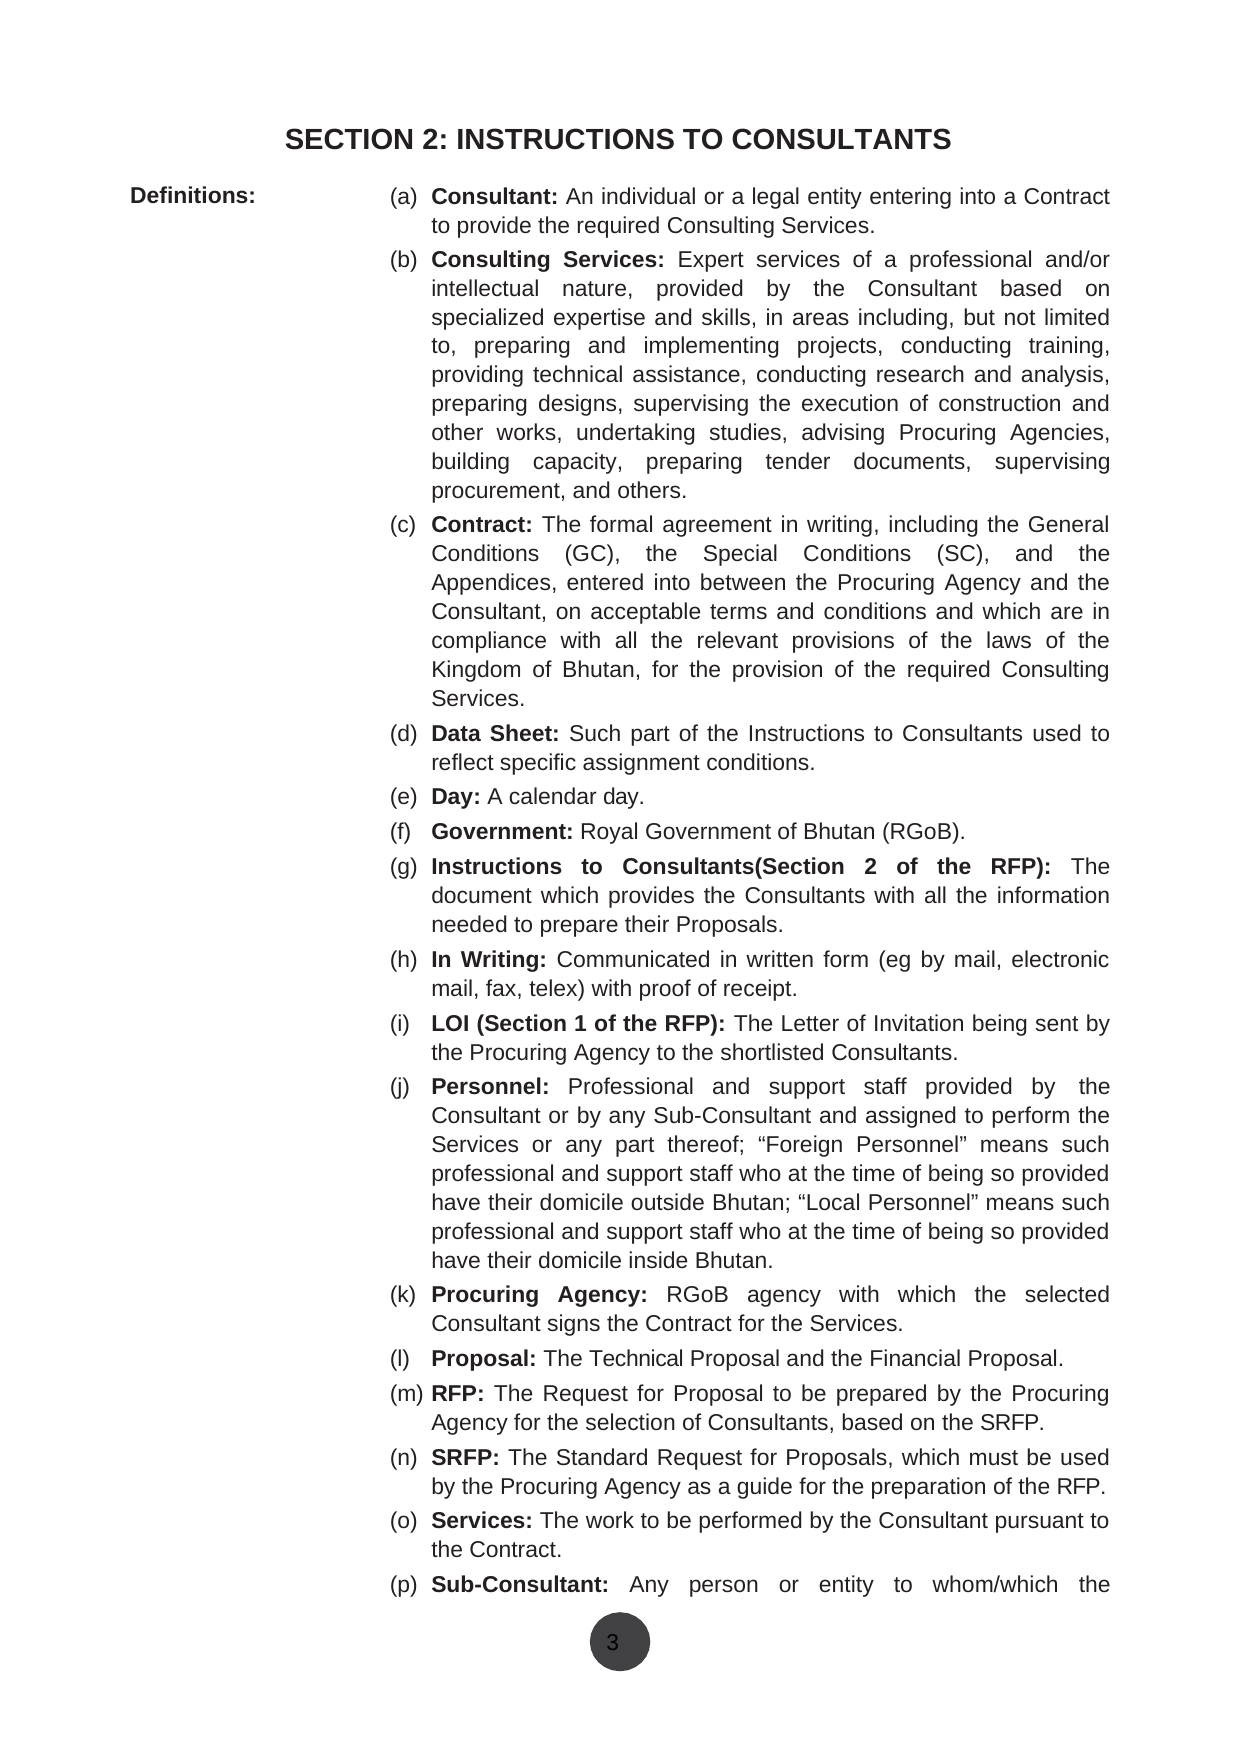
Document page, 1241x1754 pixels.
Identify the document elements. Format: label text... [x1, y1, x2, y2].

table_header Definitions: [109, 183, 323, 1597]
text SECTION 2: INSTRUCTIONS TO CONSULTANTS [284, 122, 1142, 155]
